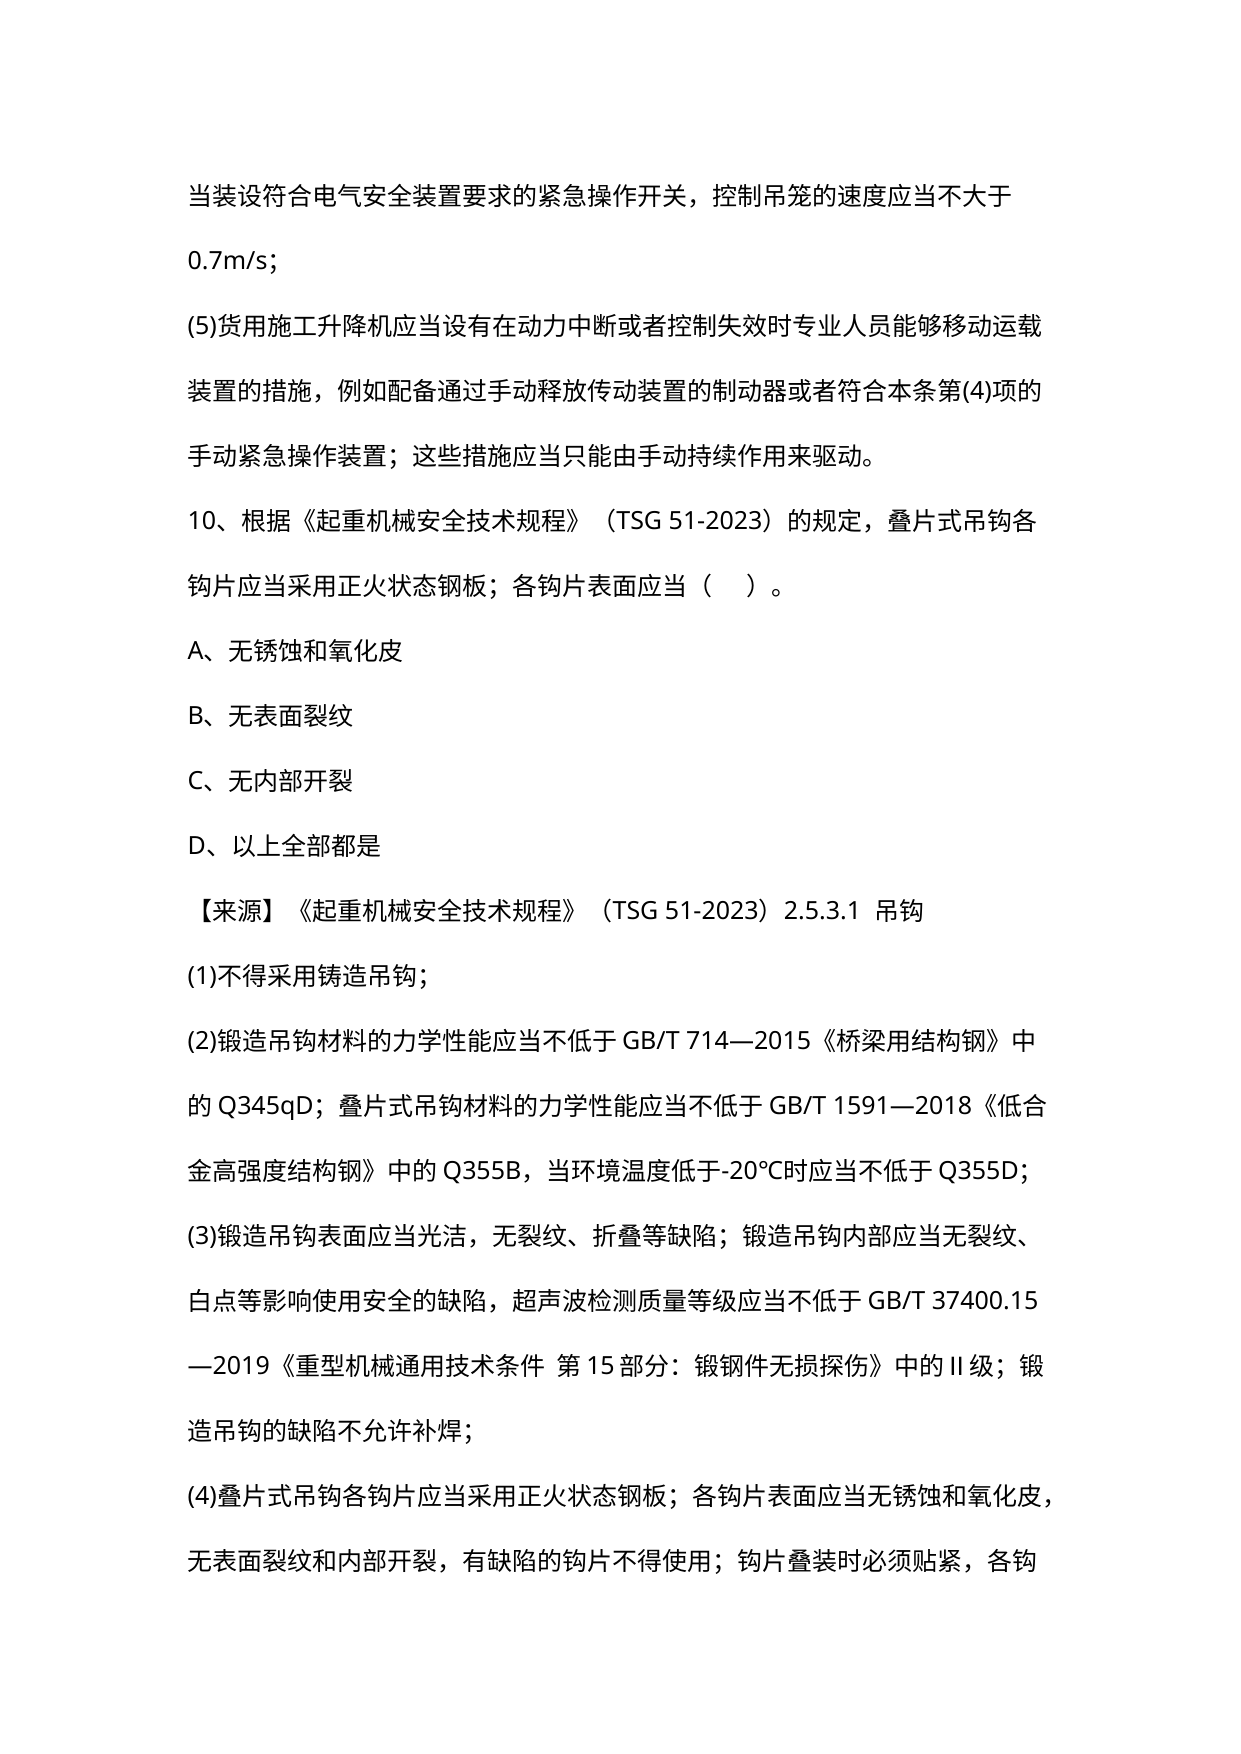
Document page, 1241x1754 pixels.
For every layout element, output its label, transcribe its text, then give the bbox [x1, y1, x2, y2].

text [187, 1462, 1053, 1592]
text 10、根据《起重机械安全技术规程》（TSG 51-2023）的规定，叠片式吊钩各钩片应当采用正火状态钢板；各钩片表面应当（ ）。 [187, 487, 1053, 617]
text (2)锻造吊钩材料的力学性能应当不低于GB/T 714—2015《桥梁用结构钢》中的Q345qD；叠片式吊钩材料的力学性能应当不低于GB/T 1591—2018《低合金高强度结构钢》中的Q355B，当环境温度低于-20℃时应当不低于Q355D； [187, 1007, 1053, 1202]
text A、无锈蚀和氧化皮 [187, 617, 1053, 682]
text B、无表面裂纹 [187, 682, 1053, 747]
text (3)锻造吊钩表面应当光洁，无裂纹、折叠等缺陷；锻造吊钩内部应当无裂纹、白点等影响使用安全的缺陷，超声波检测质量等级应当不低于GB/T 37400.15—2019《重型机械通用技术条件 第15部分：锻钢件无损探伤》中的Ⅱ级；锻造吊钩的缺陷不允许补焊； [187, 1202, 1053, 1462]
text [187, 162, 1053, 292]
text 【来源】《起重机械安全技术规程》（TSG 51-2023）2.5.3.1 吊钩 [187, 877, 1053, 942]
text C、无内部开裂 [187, 747, 1053, 812]
text (5)货用施工升降机应当设有在动力中断或者控制失效时专业人员能够移动运载装置的措施，例如配备通过手动释放传动装置的制动器或者符合本条第(4)项的手动紧急操作装置；这些措施应当只能由手动持续作用来驱动。 [187, 292, 1053, 487]
text (1)不得采用铸造吊钩； [187, 942, 1053, 1007]
text D、以上全部都是 [187, 812, 1053, 877]
